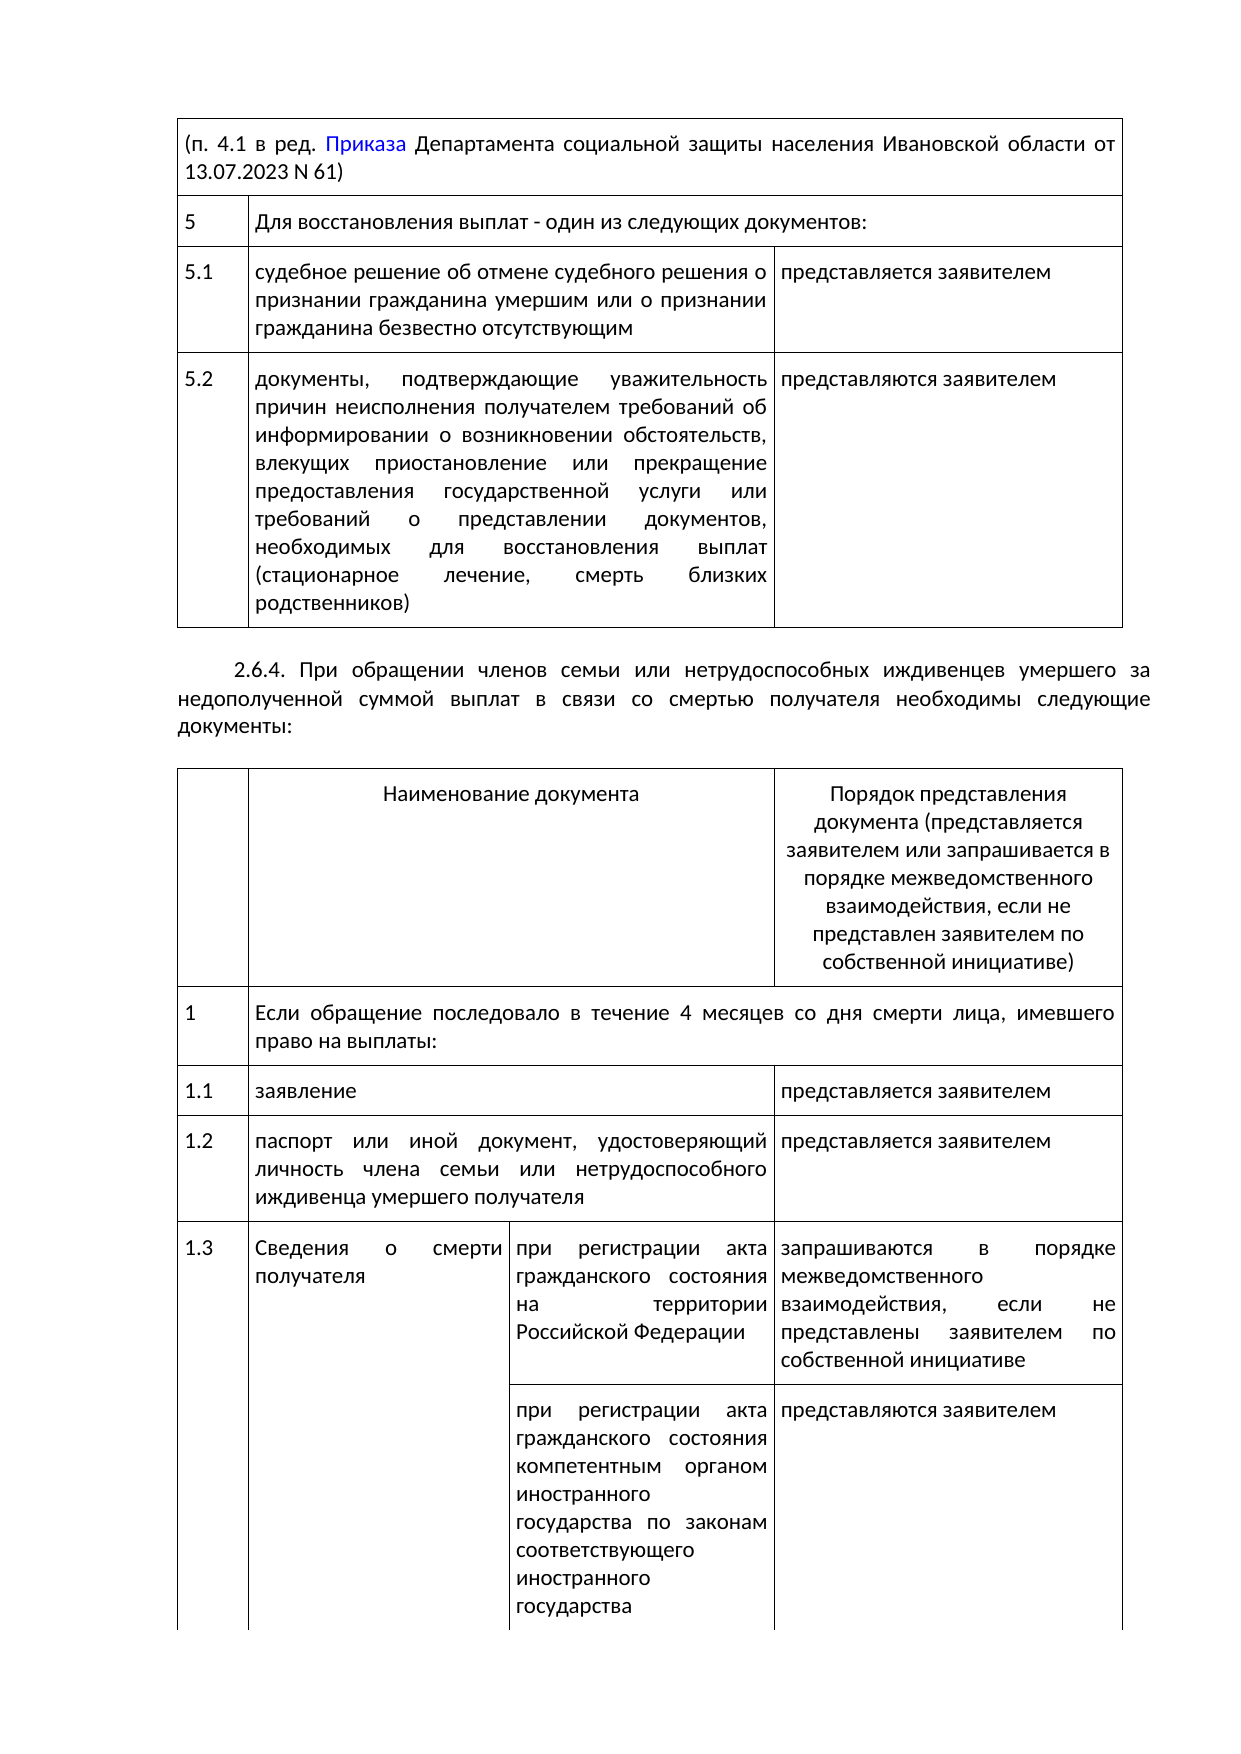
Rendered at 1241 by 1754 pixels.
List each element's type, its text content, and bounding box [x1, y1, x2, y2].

table_cell представляется заявителем [775, 1066, 1122, 1115]
table_header Порядок представления документа (представляется заявителем или запрашивается в порядке межведомственного взаимодействия, если не представлен заявителем по собственной инициативе) [775, 769, 1122, 986]
table_cell Если обращение последовало в течение 4 месяцев со дня смерти лица, имевшего право на выплаты: [249, 987, 1122, 1064]
table_cell Сведения о смерти получателя [249, 1222, 509, 1630]
table_cell судебное решение об отмене судебного решения о признании гражданина умершим или о признании гражданина безвестно отсутствующим [249, 247, 774, 352]
table_cell при регистрации акта гражданского состояния на территории Российской Федерации [510, 1222, 774, 1383]
text 2.6.4. При обращении членов семьи или нетрудоспособных иждивенцев умершего за недополученной суммой выплат в связи со смертью получателя необходимы следующие документы: [177, 656, 1152, 740]
table_cell представляются заявителем [775, 353, 1122, 627]
table_cell представляются заявителем [775, 1385, 1122, 1630]
table_cell заявление [249, 1066, 774, 1115]
table_cell запрашиваются в порядке межведомственного взаимодействия, если не представлены заявителем по собственной инициативе [775, 1222, 1122, 1383]
table_cell паспорт или иной документ, удостоверяющий личность члена семьи или нетрудоспособного иждивенца умершего получателя [249, 1116, 774, 1221]
table_cell при регистрации акта гражданского состояния компетентным органом иностранного государства по законам соответствующего иностранного государства [510, 1385, 774, 1630]
table_cell представляется заявителем [775, 1116, 1122, 1221]
table_cell документы, подтверждающие уважительность причин неисполнения получателем требований об информировании о возникновении обстоятельств, влекущих приостановление или прекращение предоставления государственной услуги или требований о представлении документов, необходимых для восстановления выплат (стационарное лечение, смерть близких родственников) [249, 353, 774, 627]
table_header [178, 769, 248, 986]
table_cell 5.1 [178, 247, 248, 352]
table_cell 5 [178, 196, 248, 246]
table_header Наименование документа [249, 769, 774, 986]
table_cell 1 [178, 987, 248, 1064]
table_cell 5.2 [178, 353, 248, 627]
table_cell представляется заявителем [775, 247, 1122, 352]
table_cell 1.1 [178, 1066, 248, 1115]
table_cell (п. 4.1 в ред. Приказа Департамента социальной защиты населения Ивановской области от 13.07.2023 N 61) [178, 119, 1122, 195]
table_cell 1.3 [178, 1222, 248, 1630]
table_cell Для восстановления выплат - один из следующих документов: [249, 196, 1122, 246]
table_cell 1.2 [178, 1116, 248, 1221]
